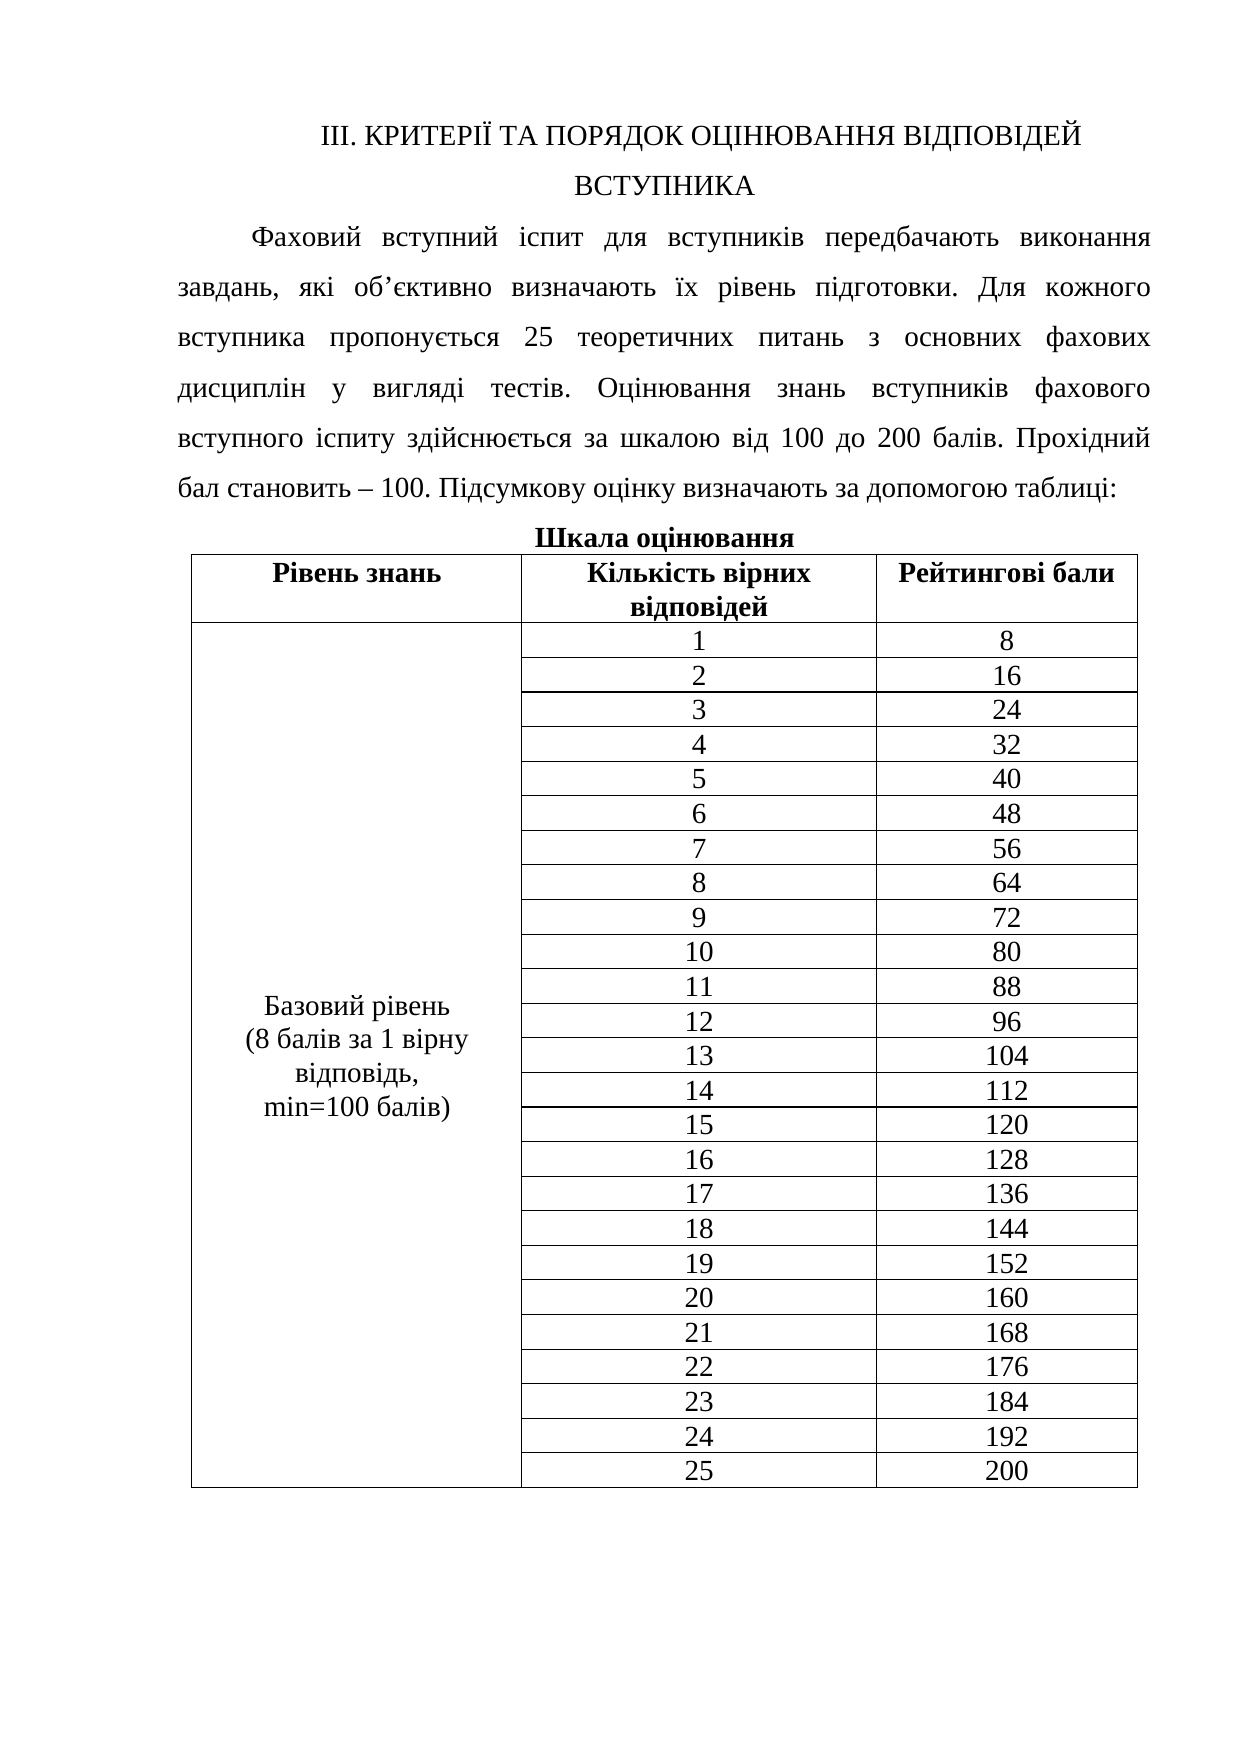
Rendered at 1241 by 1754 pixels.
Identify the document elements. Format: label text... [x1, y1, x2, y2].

table_cell 96 [877, 1004, 1137, 1037]
table_cell 9 [522, 900, 876, 933]
table_cell 12 [522, 1004, 876, 1037]
table_cell 104 [877, 1038, 1137, 1072]
table_cell 176 [877, 1350, 1137, 1383]
table_cell 128 [877, 1142, 1137, 1176]
table_cell 136 [877, 1177, 1137, 1210]
table_cell 112 [877, 1073, 1137, 1106]
table_cell 168 [877, 1315, 1137, 1348]
table_cell 21 [522, 1315, 876, 1348]
table_cell 25 [522, 1453, 876, 1487]
table_cell 152 [877, 1246, 1137, 1279]
table_cell 22 [522, 1350, 876, 1383]
table_cell 24 [522, 1419, 876, 1452]
table_cell 48 [877, 796, 1137, 830]
table_cell 88 [877, 969, 1137, 1003]
table_cell 144 [877, 1211, 1137, 1245]
table_header Рейтингові бали [877, 555, 1137, 622]
text Фаховий вступний іспит для вступників передбачають виконання завдань, які об’єктивно визначають їх рівень підготовки. Для кожного вступника пропонується 25 теоретичних питань з основних фахових дисциплін у вигляді тестів. Оцінювання знань вступників фахового вступного іспиту здійснюється за шкалою від 100 до 200 балів. Прохідний бал становить – 100. Підсумкову оцінку визначають за допомогою таблиці: [177, 219, 1152, 504]
table_cell 19 [522, 1246, 876, 1279]
table_cell 3 [522, 693, 876, 726]
table_cell 2 [522, 658, 876, 691]
table_header Рівень знань [192, 555, 521, 622]
table_cell 16 [522, 1142, 876, 1176]
table_cell 6 [522, 796, 876, 830]
table_cell 15 [522, 1108, 876, 1141]
table_cell 160 [877, 1280, 1137, 1314]
table_cell 20 [522, 1280, 876, 1314]
table_cell 40 [877, 762, 1137, 795]
table_header Кількість вірних відповідей [522, 555, 876, 622]
table_cell Базовий рівень (8 балів за 1 вірну відповідь, min=100 балів) [192, 623, 521, 1487]
table_cell 80 [877, 935, 1137, 968]
table_cell 4 [522, 727, 876, 761]
table_cell 72 [877, 900, 1137, 933]
table_cell 64 [877, 865, 1137, 899]
table_cell 120 [877, 1108, 1137, 1141]
table_cell 7 [522, 831, 876, 864]
table_cell 1 [522, 623, 876, 657]
table_cell 11 [522, 969, 876, 1003]
text ІІІ. КРИТЕРІЇ ТА ПОРЯДОК ОЦІНЮВАННЯ ВІДПОВІДЕЙ ВСТУПНИКА [177, 118, 1152, 202]
table_cell 56 [877, 831, 1137, 864]
table_cell 23 [522, 1384, 876, 1418]
table_cell 8 [522, 865, 876, 899]
table_cell 200 [877, 1453, 1137, 1487]
table_cell 18 [522, 1211, 876, 1245]
table_cell 14 [522, 1073, 876, 1106]
table_cell 17 [522, 1177, 876, 1210]
table_cell 32 [877, 727, 1137, 761]
table_cell 8 [877, 623, 1137, 657]
table_cell 184 [877, 1384, 1137, 1418]
text Шкала оцінювання [177, 521, 1152, 554]
table_cell 24 [877, 693, 1137, 726]
table_cell 13 [522, 1038, 876, 1072]
table_cell 5 [522, 762, 876, 795]
table_cell 10 [522, 935, 876, 968]
table_cell 192 [877, 1419, 1137, 1452]
table_cell 16 [877, 658, 1137, 691]
